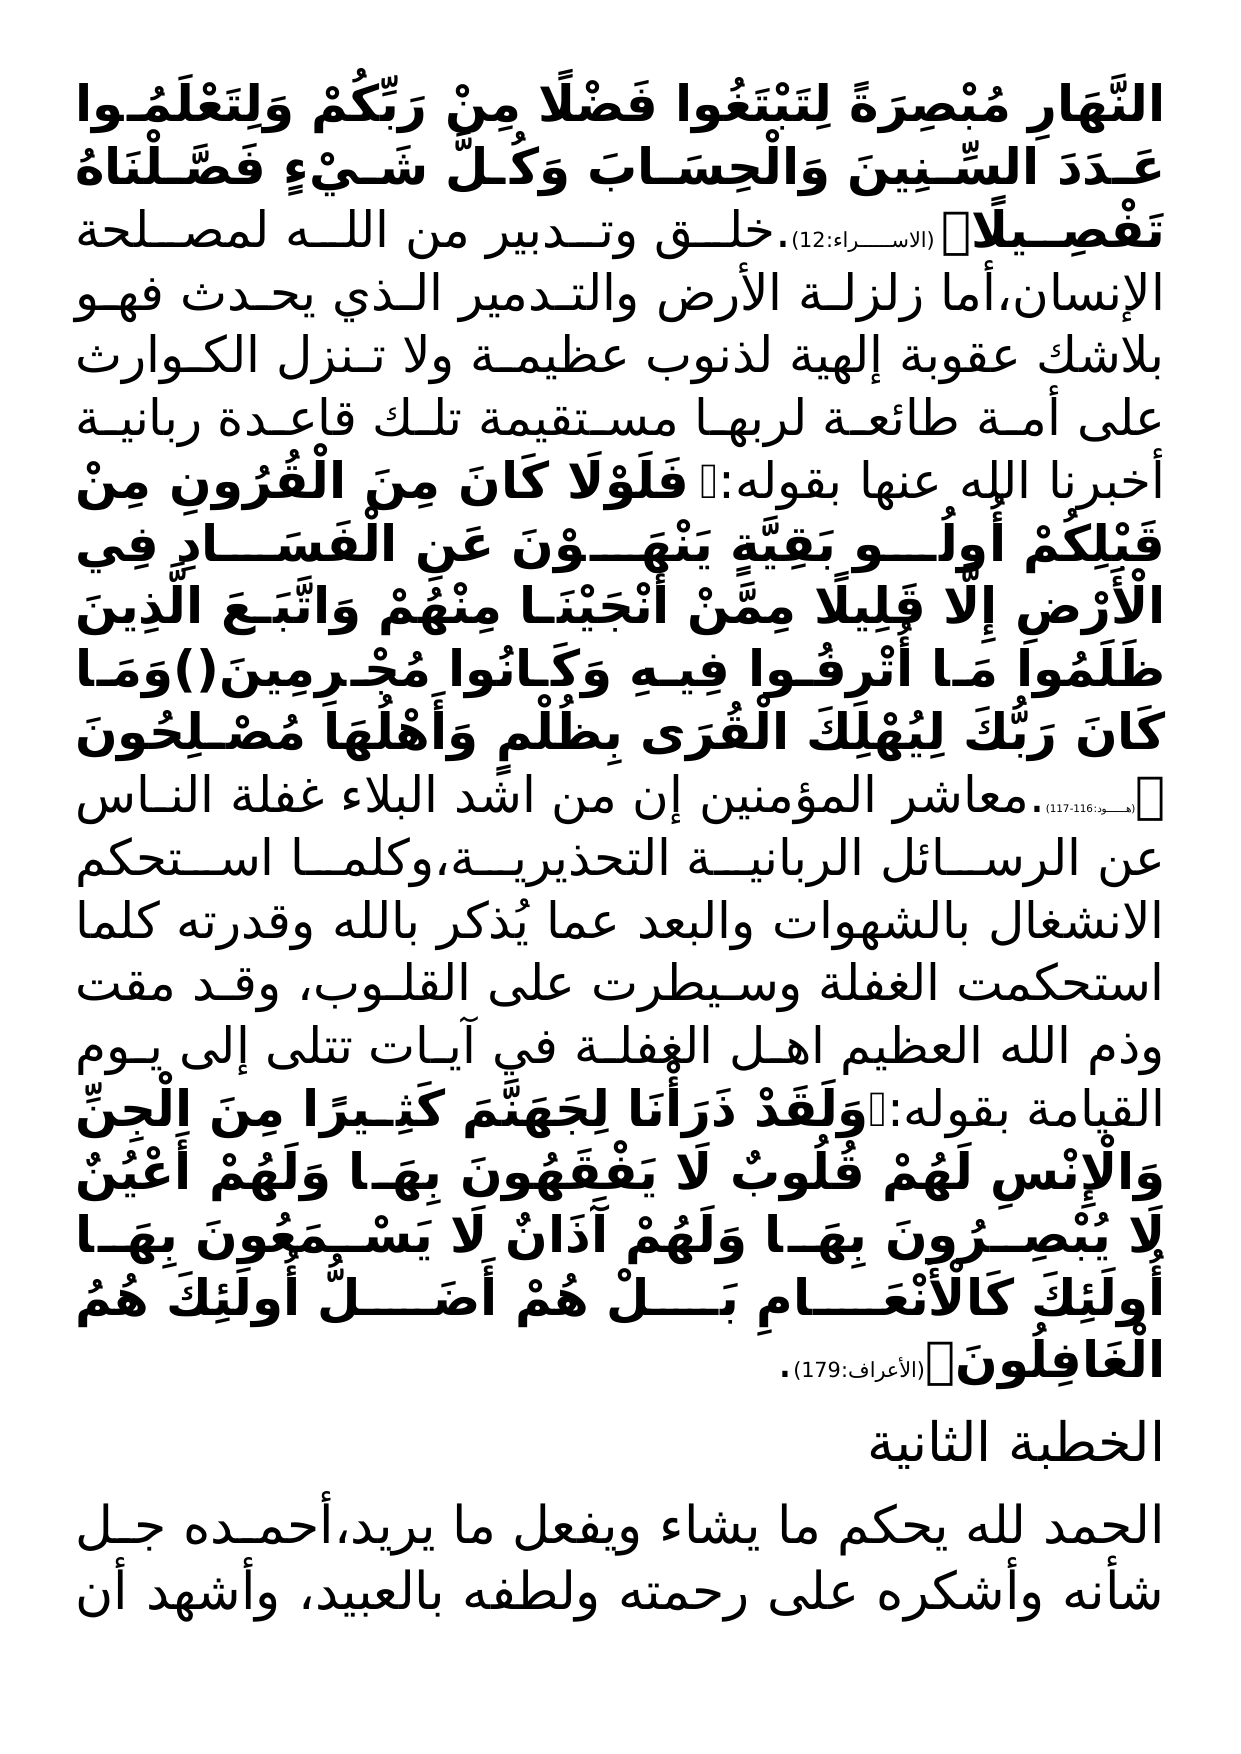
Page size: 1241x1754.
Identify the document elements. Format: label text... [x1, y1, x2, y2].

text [75, 75, 1165, 1389]
text الخطبة الثانية [75, 1411, 1165, 1474]
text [75, 1495, 1165, 1621]
